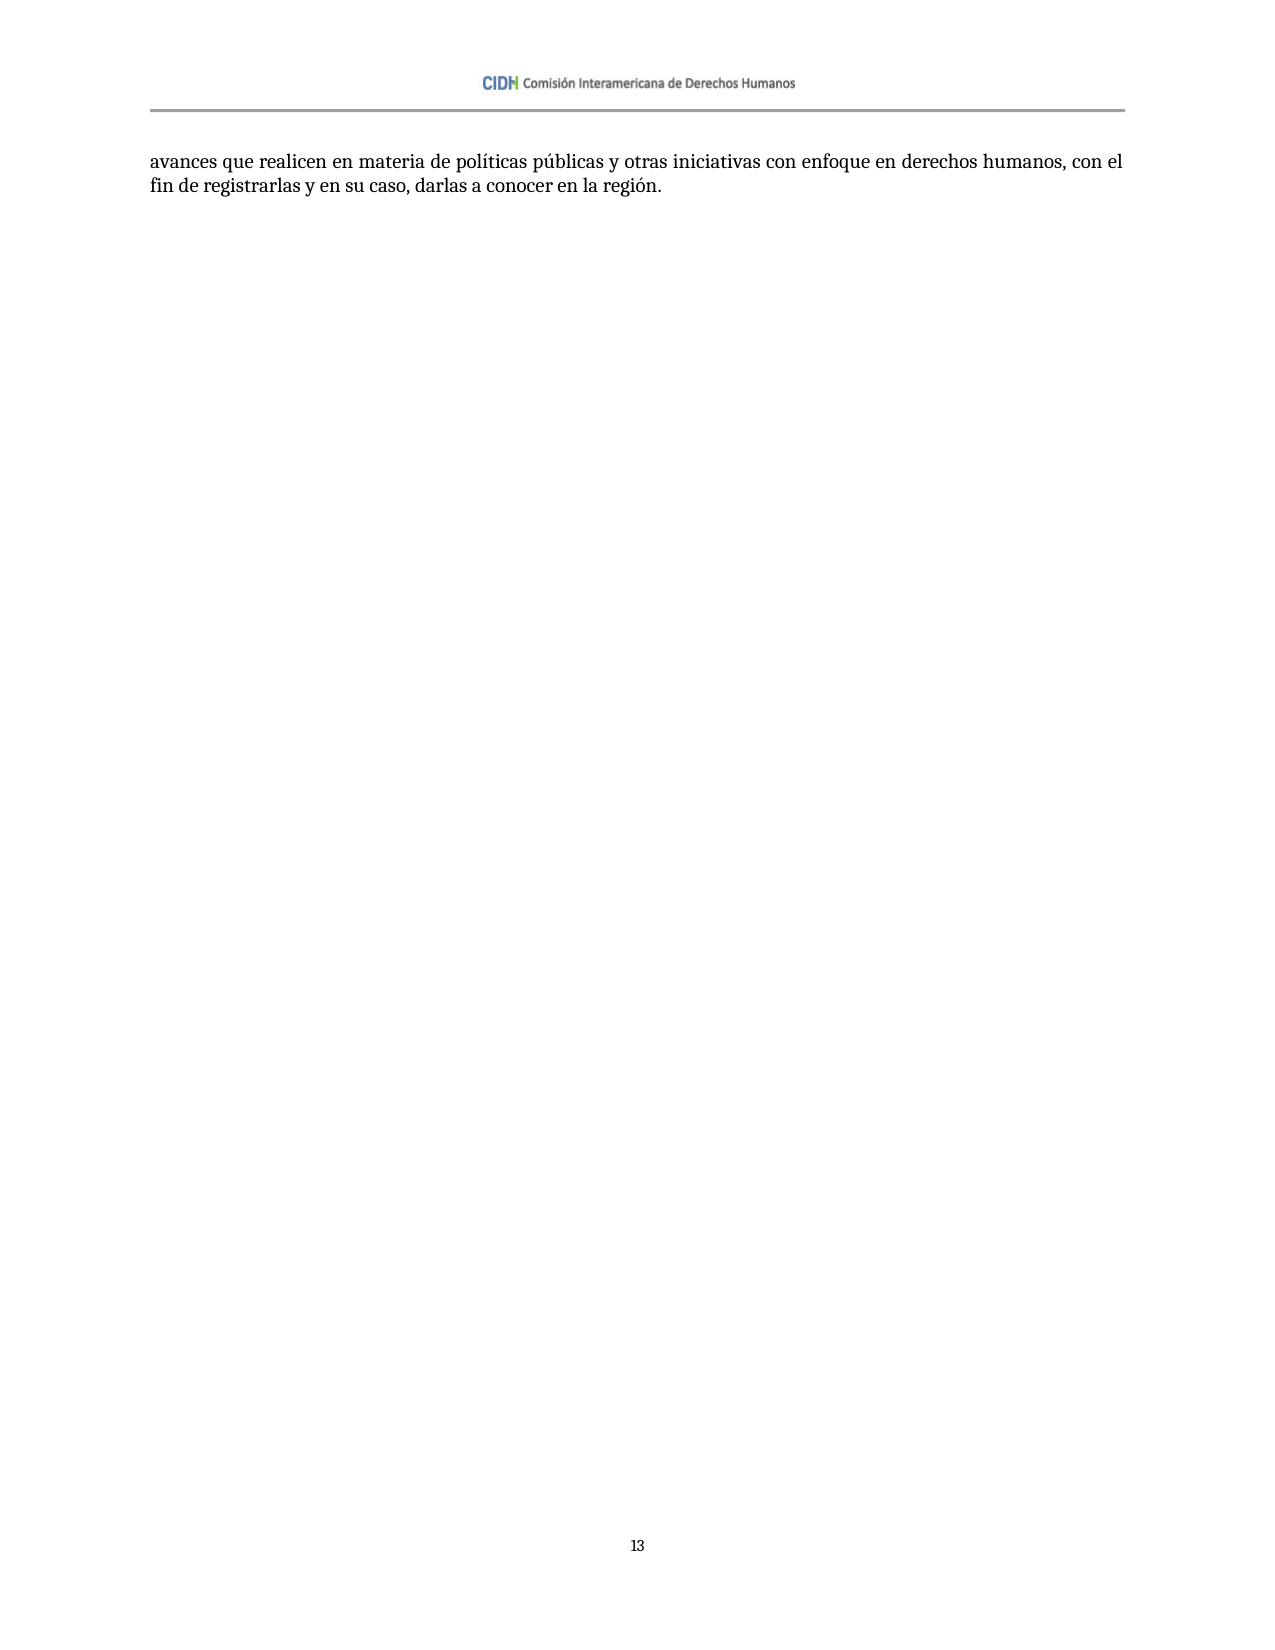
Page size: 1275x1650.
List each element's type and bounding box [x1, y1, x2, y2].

picture [477, 75, 798, 92]
list [150, 150, 1125, 198]
